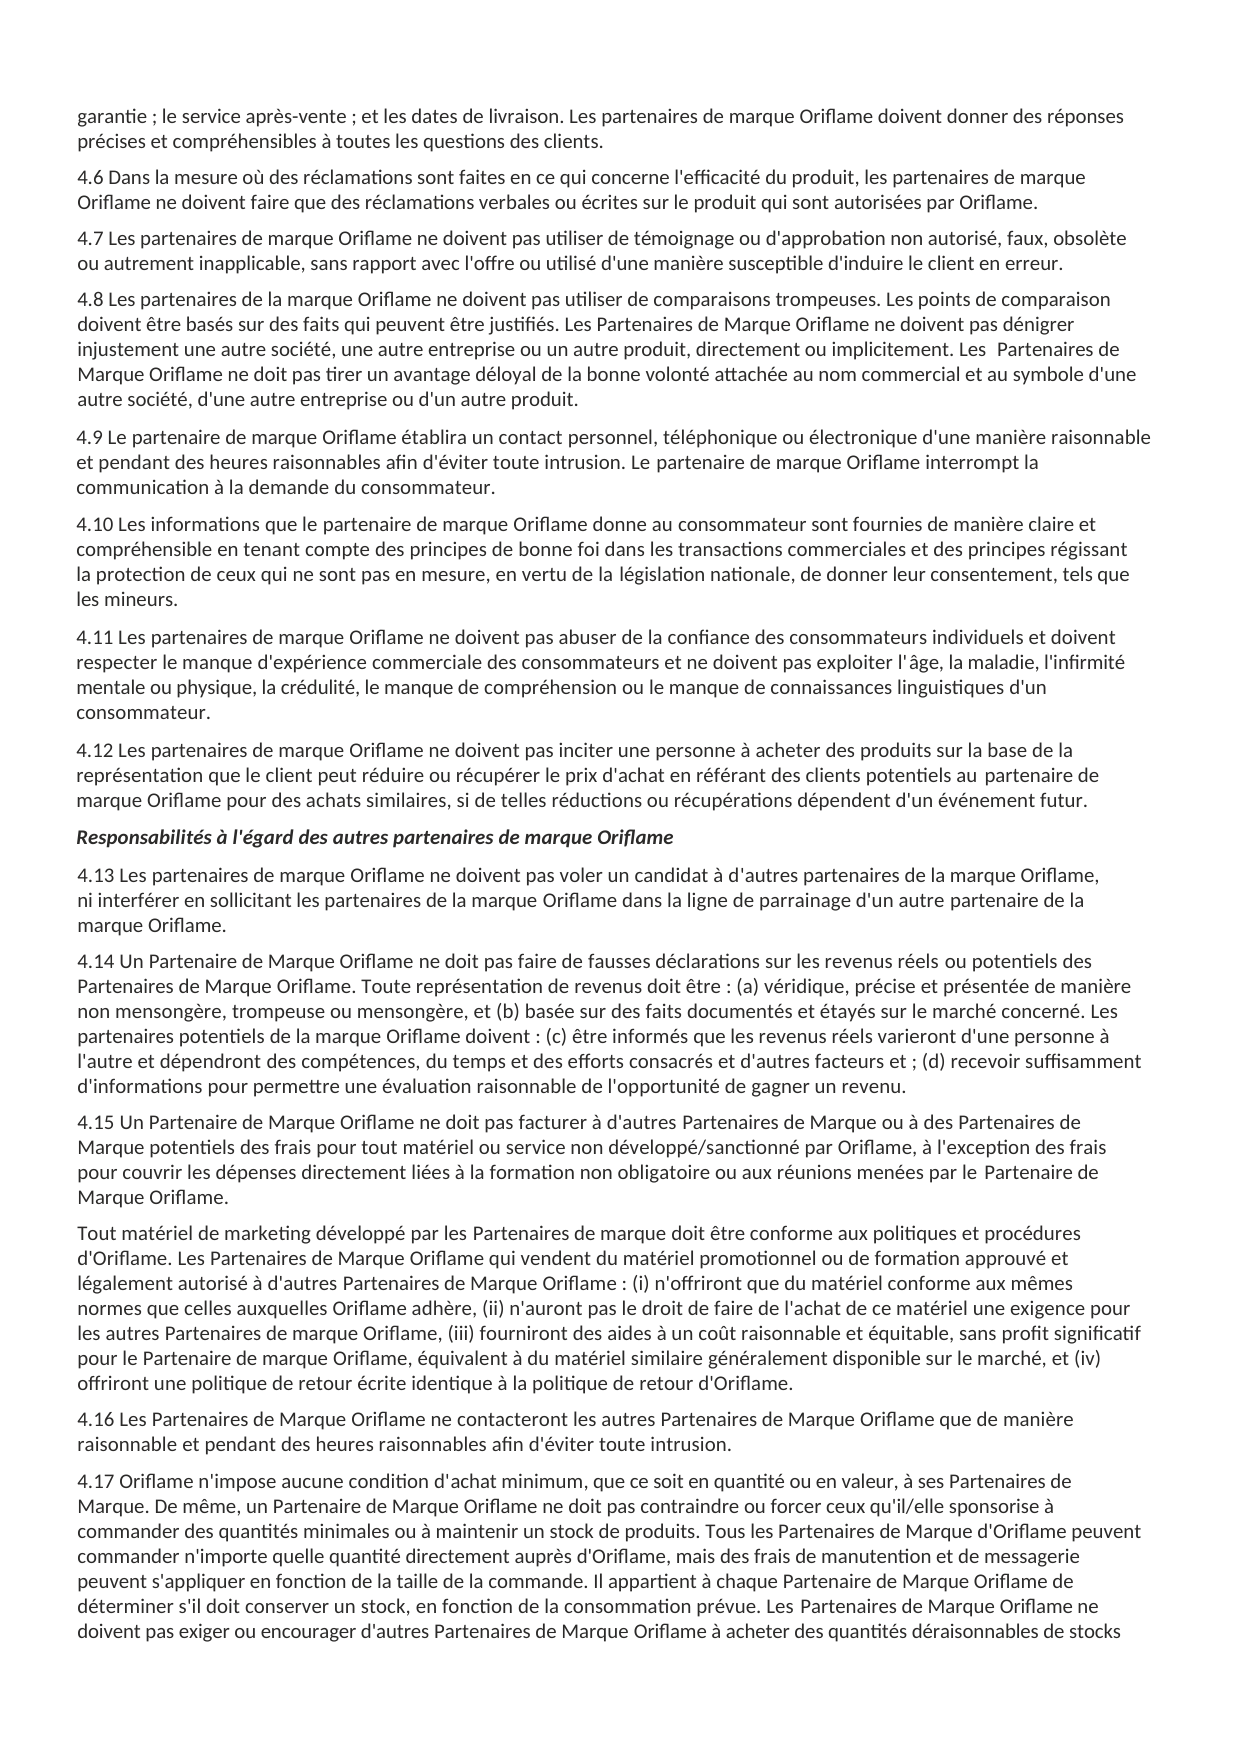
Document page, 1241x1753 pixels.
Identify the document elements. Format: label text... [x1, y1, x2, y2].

text 4.13 Les partenaires de marque Oriflame ne doivent pas voler un candidat à d'autres partenaires de la marque Oriflame, ni interférer en sollicitant les partenaires de la marque Oriflame dans la ligne de parrainage d'un autre partenaire de la marque Oriflame. [77, 862, 1115, 937]
text 4.10 Les informations que le partenaire de marque Oriflame donne au consommateur sont fournies de manière claire et compréhensible en tenant compte des principes de bonne foi dans les transactions commerciales et des principes régissant la protection de ceux qui ne sont pas en mesure, en vertu de la législation nationale, de donner leur consentement, tels que les mineurs. [76, 512, 1142, 612]
text 4.8 Les partenaires de la marque Oriflame ne doivent pas utiliser de comparaisons trompeuses. Les points de comparaison doivent être basés sur des faits qui peuvent être justifiés. Les Partenaires de Marque Oriflame ne doivent pas dénigrer injustement une autre société, une autre entreprise ou un autre produit, directement ou implicitement. Les Partenaires de Marque Oriflame ne doit pas tirer un avantage déloyal de la bonne volonté attachée au nom commercial et au symbole d'une autre société, d'une autre entreprise ou d'un autre produit. [77, 286, 1143, 411]
text 4.7 Les partenaires de marque Oriflame ne doivent pas utiliser de témoignage ou d'approbation non autorisé, faux, obsolète ou autrement inapplicable, sans rapport avec l'offre ou utilisé d'une manière susceptible d'induire le client en erreur. [77, 225, 1143, 275]
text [77, 1468, 1143, 1643]
text Responsabilités à l'égard des autres partenaires de marque Oriflame [76, 825, 1165, 850]
text 4.14 Un Partenaire de Marque Oriflame ne doit pas faire de fausses déclarations sur les revenus réels ou potentiels des Partenaires de Marque Oriflame. Toute représentation de revenus doit être : (a) véridique, précise et présentée de manière non mensongère, trompeuse ou mensongère, et (b) basée sur des faits documentés et étayés sur le marché concerné. Les partenaires potentiels de la marque Oriflame doivent : (c) être informés que les revenus réels varieront d'une personne à l'autre et dépendront des compétences, du temps et des efforts consacrés et d'autres facteurs et ; (d) recevoir suffisamment d'informations pour permettre une évaluation raisonnable de l'opportunité de gagner un revenu. [77, 948, 1143, 1098]
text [77, 103, 1143, 153]
text 4.11 Les partenaires de marque Oriflame ne doivent pas abuser de la confiance des consommateurs individuels et doivent respecter le manque d'expérience commerciale des consommateurs et ne doivent pas exploiter l'âge, la maladie, l'infirmité mentale ou physique, la crédulité, le manque de compréhension ou le manque de connaissances linguistiques d'un consommateur. [76, 624, 1165, 724]
text 4.6 Dans la mesure où des réclamations sont faites en ce qui concerne l'efficacité du produit, les partenaires de marque Oriflame ne doivent faire que des réclamations verbales ou écrites sur le produit qui sont autorisées par Oriflame. [77, 164, 1143, 214]
text 4.15 Un Partenaire de Marque Oriflame ne doit pas facturer à d'autres Partenaires de Marque ou à des Partenaires de Marque potentiels des frais pour tout matériel ou service non développé/sanctionné par Oriflame, à l'exception des frais pour couvrir les dépenses directement liées à la formation non obligatoire ou aux réunions menées par le Partenaire de Marque Oriflame. [77, 1109, 1143, 1209]
text 4.12 Les partenaires de marque Oriflame ne doivent pas inciter une personne à acheter des produits sur la base de la représentation que le client peut réduire ou récupérer le prix d'achat en référant des clients potentiels au partenaire de marque Oriflame pour des achats similaires, si de telles réductions ou récupérations dépendent d'un événement futur. [76, 737, 1165, 812]
text 4.9 Le partenaire de marque Oriflame établira un contact personnel, téléphonique ou électronique d'une manière raisonnable et pendant des heures raisonnables afin d'éviter toute intrusion. Le partenaire de marque Oriflame interrompt la communication à la demande du consommateur. [76, 424, 1165, 499]
text Tout matériel de marketing développé par les Partenaires de marque doit être conforme aux politiques et procédures d'Oriflame. Les Partenaires de Marque Oriflame qui vendent du matériel promotionnel ou de formation approuvé et légalement autorisé à d'autres Partenaires de Marque Oriflame : (i) n'offriront que du matériel conforme aux mêmes normes que celles auxquelles Oriflame adhère, (ii) n'auront pas le droit de faire de l'achat de ce matériel une exigence pour les autres Partenaires de marque Oriflame, (iii) fourniront des aides à un coût raisonnable et équitable, sans profit significatif pour le Partenaire de marque Oriflame, équivalent à du matériel similaire généralement disponible sur le marché, et (iv) offriront une politique de retour écrite identique à la politique de retour d'Oriflame. [77, 1221, 1143, 1396]
text 4.16 Les Partenaires de Marque Oriflame ne contacteront les autres Partenaires de Marque Oriflame que de manière raisonnable et pendant des heures raisonnables afin d'éviter toute intrusion. [77, 1407, 1143, 1457]
